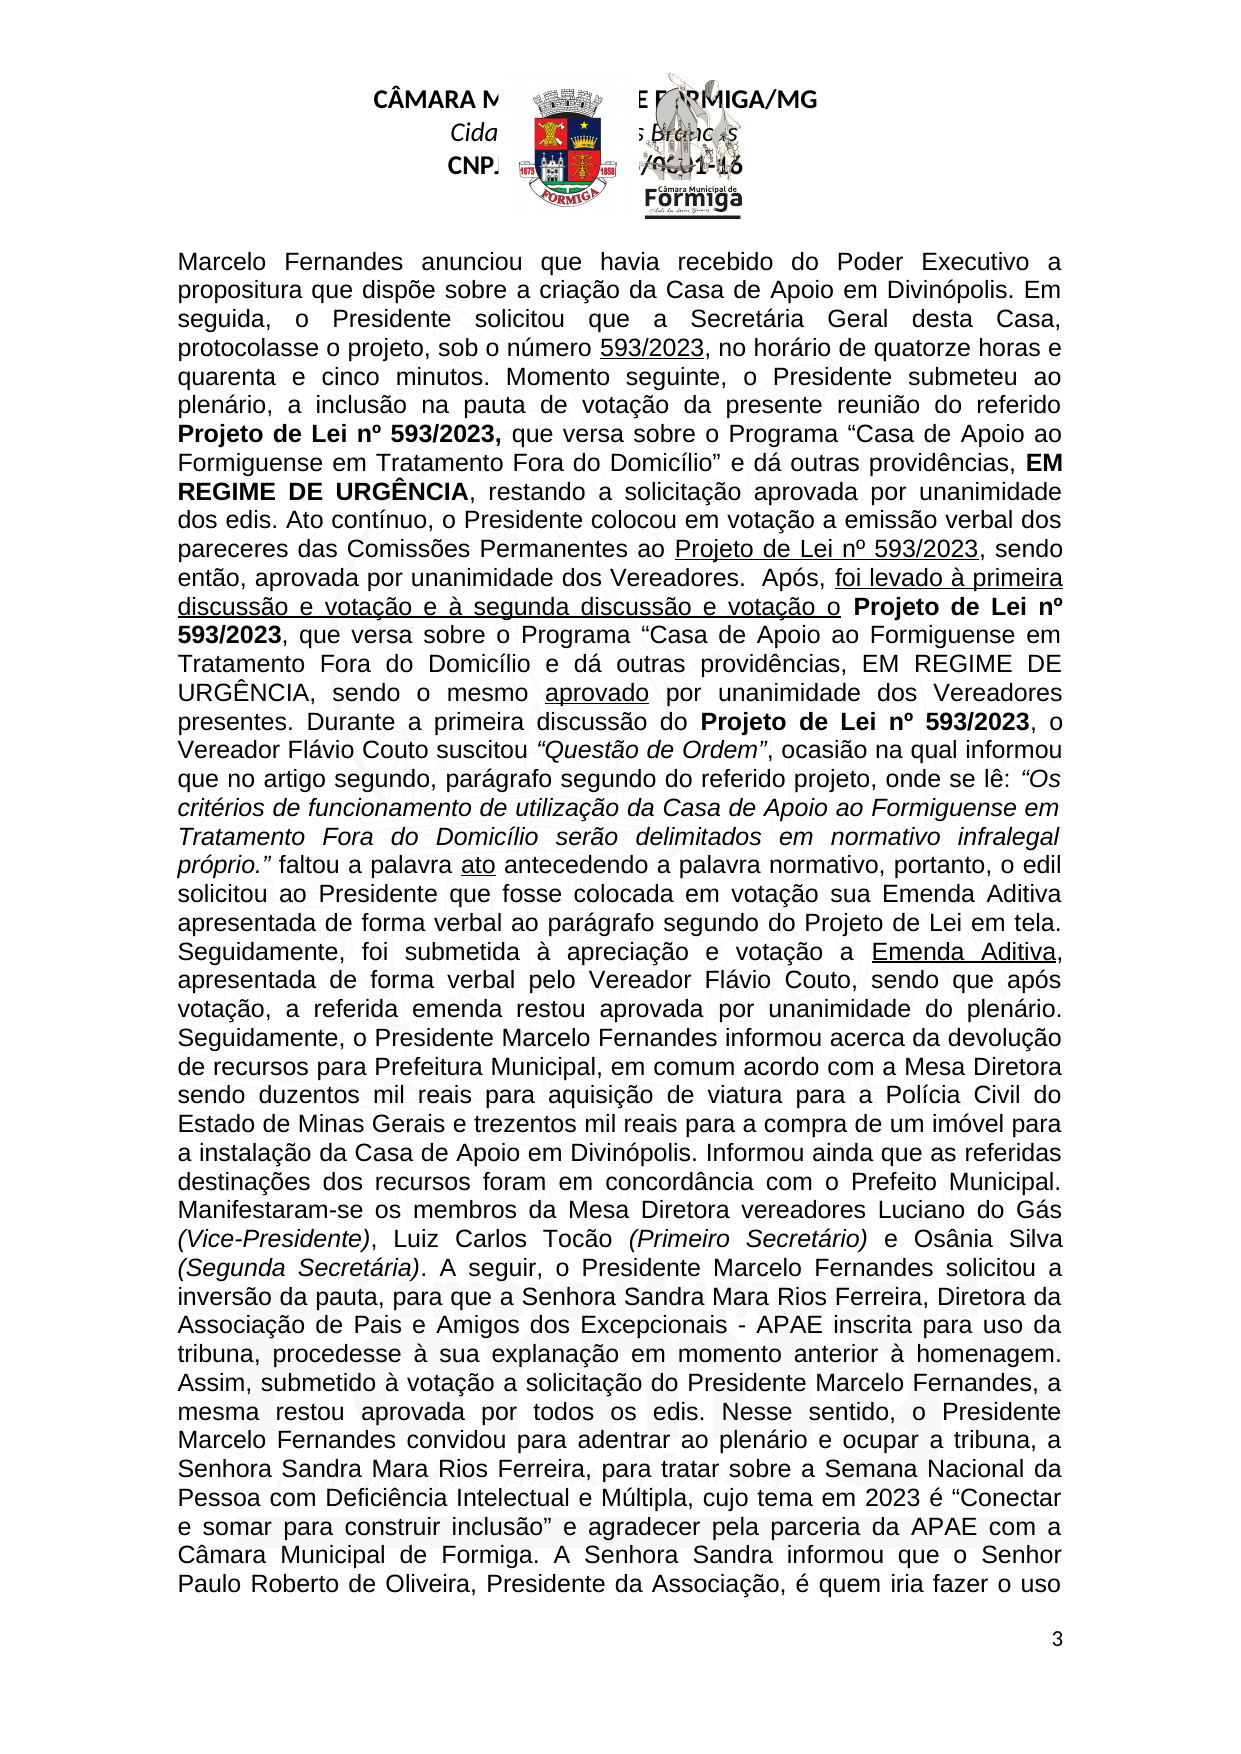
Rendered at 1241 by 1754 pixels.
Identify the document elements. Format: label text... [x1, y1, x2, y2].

picture [498, 73, 742, 219]
